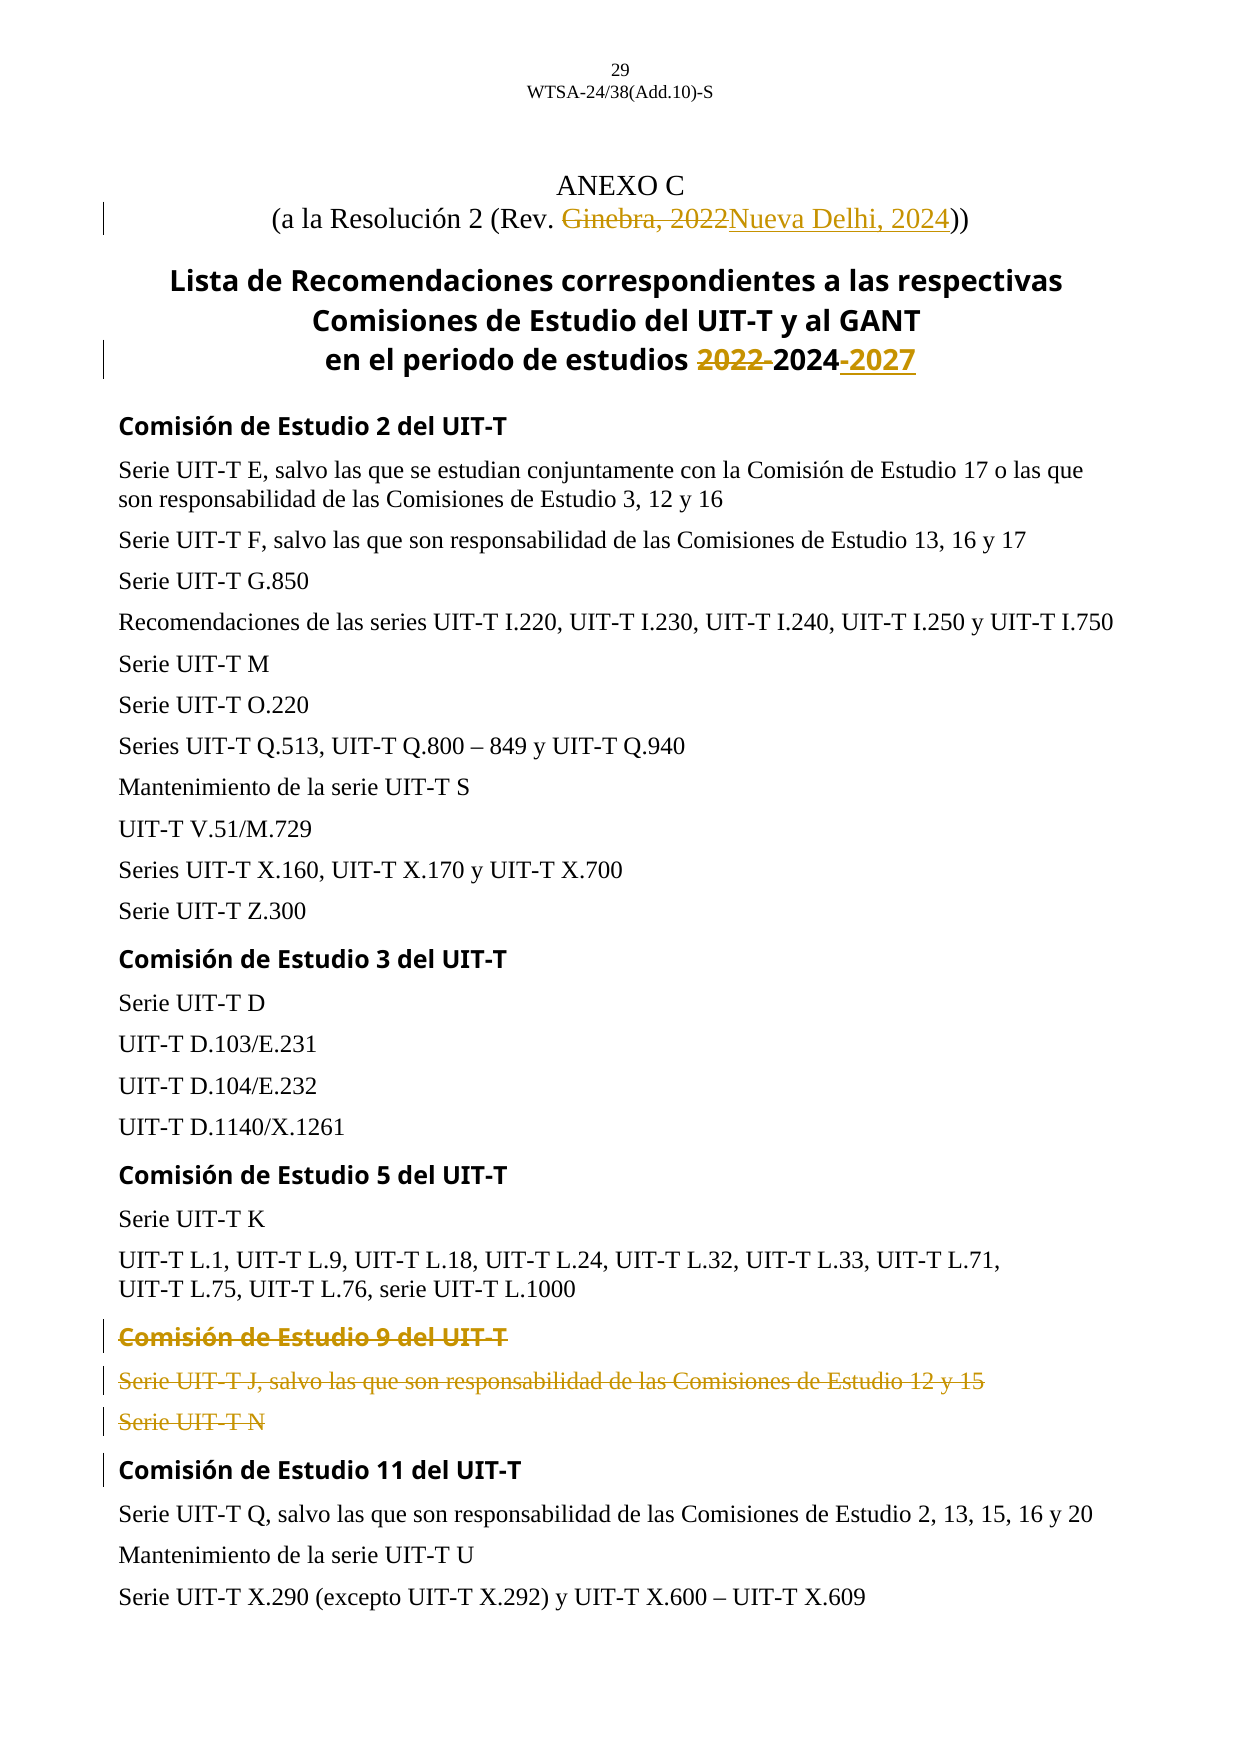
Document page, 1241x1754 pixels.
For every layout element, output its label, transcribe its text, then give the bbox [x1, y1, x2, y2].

text UIT-T D.1140/X.1261 [118, 1112, 1122, 1141]
text Serie UIT-T K [118, 1204, 1122, 1233]
text Mantenimiento de la serie UIT-T S [118, 772, 1122, 801]
text Serie UIT-T M [118, 649, 1122, 677]
text Serie UIT-T Q, salvo las que son responsabilidad de las Comisiones de Estudio 2, 13, 15, 16 y 20 [118, 1499, 1122, 1528]
text Serie UIT-T D [118, 988, 1122, 1017]
text Serie UIT-T G.850 [118, 566, 1122, 595]
text Anexo C (a la Resolución 2 (Rev. )) [118, 168, 1122, 235]
title Lista de Recomendaciones correspondientes a las respectivas Comisiones de Estudio del UIT-T y al GANT en el periodo de estudios 2024 [118, 260, 1122, 379]
subtitle Comisión de Estudio 11 del UIT-T [118, 1453, 1122, 1487]
text Serie UIT-T F, salvo las que son responsabilidad de las Comisiones de Estudio 13, 16 y 17 [118, 525, 1122, 554]
text Series UIT-T X.160, UIT-T X.170 y UIT-T X.700 [118, 855, 1122, 884]
text Recomendaciones de las series UIT-T I.220, UIT-T I.230, UIT-T I.240, UIT-T I.250 y UIT-T I.750 [118, 607, 1122, 636]
text UIT-T D.104/E.232 [118, 1071, 1122, 1099]
subtitle Comisión de Estudio 2 del UIT-T [118, 408, 1122, 442]
text UIT-T D.103/E.231 [118, 1029, 1122, 1058]
text Serie UIT-T O.220 [118, 690, 1122, 719]
text Mantenimiento de la serie UIT-T U [118, 1540, 1122, 1569]
text Serie UIT-T X.290 (excepto UIT-T X.292) y UIT-T X.600 – UIT-T X.609 [118, 1582, 1122, 1610]
text Serie UIT-T Z.300 [118, 896, 1122, 925]
subtitle Comisión de Estudio 3 del UIT-T [118, 942, 1122, 976]
text UIT-T V.51/M.729 [118, 814, 1122, 842]
text Serie UIT-T E, salvo las que se estudian conjuntamente con la Comisión de Estudio 17 o las que son responsabilidad de las Comisiones de Estudio 3, 12 y 16 [118, 455, 1122, 512]
text Series UIT-T Q.513, UIT-T Q.800 – 849 y UIT-T Q.940 [118, 731, 1122, 760]
subtitle Comisión de Estudio 5 del UIT-T [118, 1157, 1122, 1191]
text UIT-T L.1, UIT-T L.9, UIT-T L.18, UIT-T L.24, UIT-T L.32, UIT-T L.33, UIT-T L.71, UIT-T L.75, UIT-T L.76, serie UIT-T L.1000 [118, 1245, 1122, 1303]
